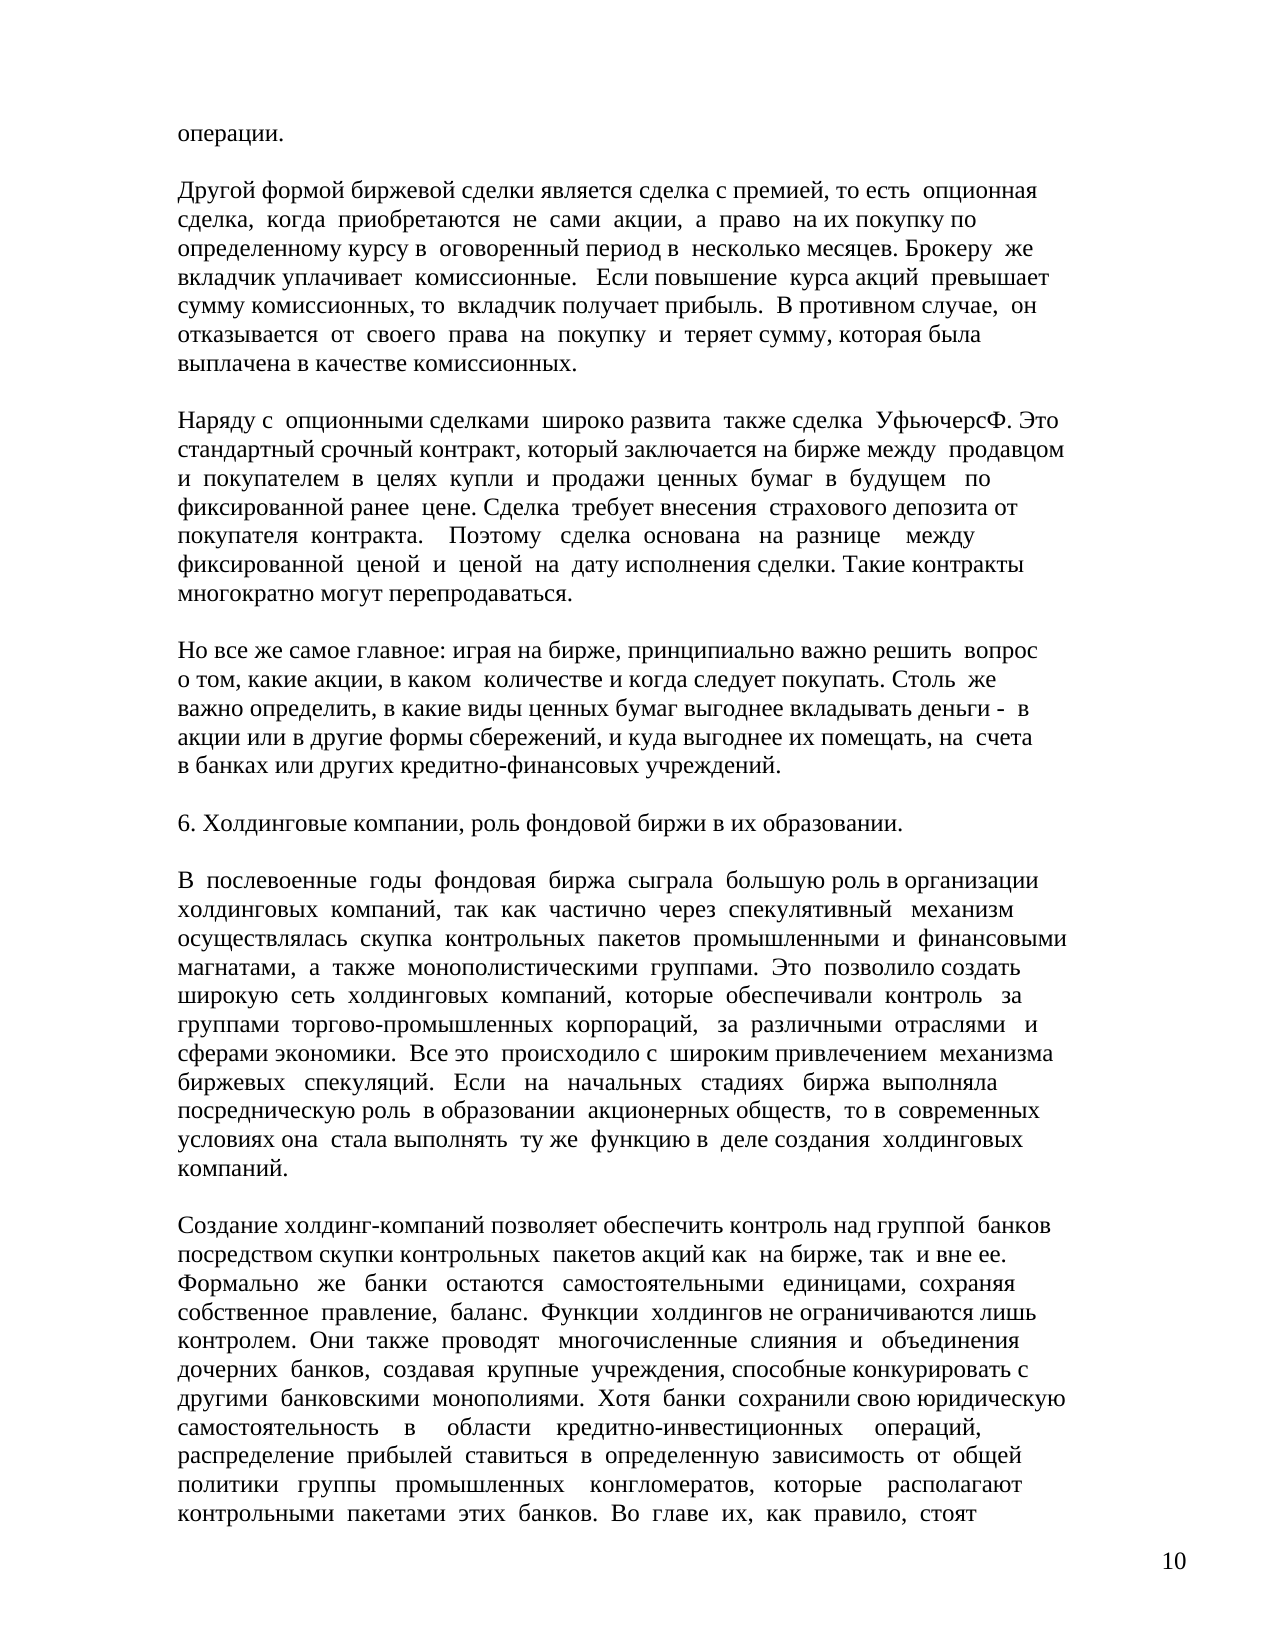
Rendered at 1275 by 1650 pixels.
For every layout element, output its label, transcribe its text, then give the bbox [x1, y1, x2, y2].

text о том, какие акции, в каком количестве и когда следует покупать. Столь же [177, 664, 1186, 693]
text дочерних банков, создавая крупные учреждения, способные конкурировать с [177, 1354, 1186, 1383]
text посредническую роль в образовании акционерных обществ, то в современных [177, 1096, 1186, 1124]
text магнатами, а также монополистическими группами. Это позволило создать [177, 952, 1186, 981]
text осуществлялась скупка контрольных пакетов промышленными и финансовыми [177, 923, 1186, 952]
text фиксированной ранее цене. Сделка требует внесения страхового депозита от [177, 492, 1186, 521]
text акции или в другие формы сбережений, и куда выгоднее их помещать, на счета [177, 722, 1186, 751]
text контрольными пакетами этих банков. Во главе их, как правило, стоят [177, 1498, 1186, 1527]
text компаний. [177, 1153, 1186, 1182]
text операции. [177, 118, 1186, 147]
text Но все же самое главное: играя на бирже, принципиально важно решить вопрос [177, 636, 1186, 664]
text многократно могут перепродаваться. [177, 578, 1186, 607]
text собственное правление, баланс. Функции холдингов не ограничиваются лишь [177, 1297, 1186, 1326]
text группами торгово-промышленных корпораций, за различными отраслями и [177, 1009, 1186, 1038]
text распределение прибылей ставиться в определенную зависимость от общей [177, 1441, 1186, 1469]
text контролем. Они также проводят многочисленные слияния и объединения [177, 1326, 1186, 1354]
text и покупателем в целях купли и продажи ценных бумаг в будущем по [177, 463, 1186, 492]
text широкую сеть холдинговых компаний, которые обеспечивали контроль за [177, 981, 1186, 1009]
text вкладчик уплачивает комиссионные. Если повышение курса акций превышает [177, 262, 1186, 291]
text В послевоенные годы фондовая биржа сыграла большую роль в организации [177, 866, 1186, 894]
text другими банковскими монополиями. Хотя банки сохранили свою юридическую [177, 1383, 1186, 1412]
text политики группы промышленных конгломератов, которые располагают [177, 1469, 1186, 1498]
text важно определить, в какие виды ценных бумаг выгоднее вкладывать деньги - в [177, 693, 1186, 722]
text Формально же банки остаются самостоятельными единицами, сохраняя [177, 1268, 1186, 1297]
text отказывается от своего права на покупку и теряет сумму, которая была [177, 319, 1186, 348]
text сферами экономики. Все это происходило с широким привлечением механизма [177, 1038, 1186, 1067]
text Другой формой биржевой сделки является сделка с премией, то есть опционная [177, 176, 1186, 204]
text посредством скупки контрольных пакетов акций как на бирже, так и вне ее. [177, 1239, 1186, 1268]
text покупателя контракта. Поэтому сделка основана на разнице между [177, 521, 1186, 549]
text в банках или других кредитно-финансовых учреждений. [177, 751, 1186, 779]
text самостоятельность в области кредитно-инвестиционных операций, [177, 1412, 1186, 1441]
text 6. Холдинговые компании, роль фондовой биржи в их образовании. [177, 808, 1186, 837]
text сделка, когда приобретаются не сами акции, а право на их покупку по [177, 204, 1186, 233]
text биржевых спекуляций. Если на начальных стадиях биржа выполняла [177, 1067, 1186, 1096]
text фиксированной ценой и ценой на дату исполнения сделки. Такие контракты [177, 549, 1186, 578]
text условиях она стала выполнять ту же функцию в деле создания холдинговых [177, 1124, 1186, 1153]
text стандартный срочный контракт, который заключается на бирже между продавцом [177, 434, 1186, 463]
text Создание холдинг-компаний позволяет обеспечить контроль над группой банков [177, 1211, 1186, 1239]
text холдинговых компаний, так как частично через спекулятивный механизм [177, 894, 1186, 923]
text выплачена в качестве комиссионных. [177, 348, 1186, 377]
text сумму комиссионных, то вкладчик получает прибыль. В противном случае, он [177, 291, 1186, 319]
text определенному курсу в оговоренный период в несколько месяцев. Брокеру же [177, 233, 1186, 262]
text Наряду с опционными сделками широко развита также сделка УфьючерсФ. Это [177, 406, 1186, 434]
